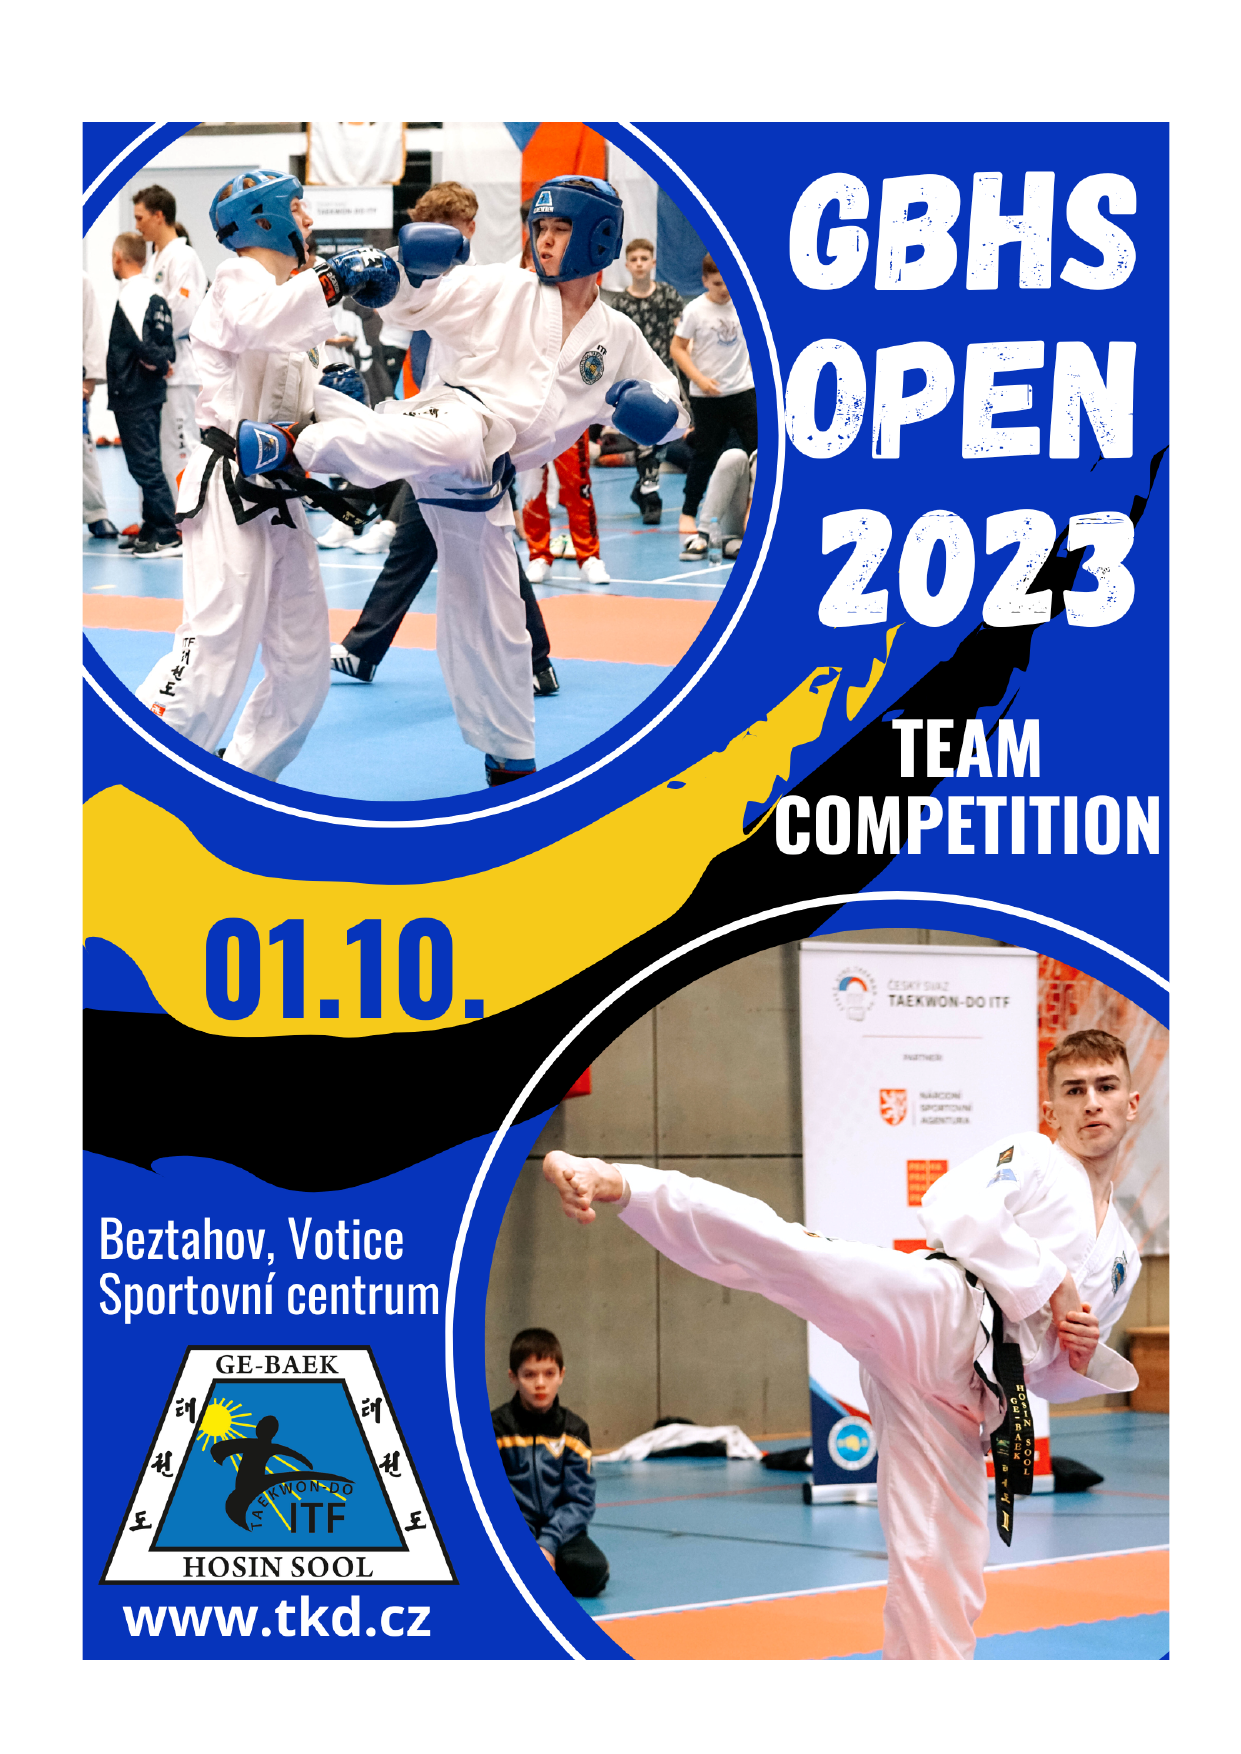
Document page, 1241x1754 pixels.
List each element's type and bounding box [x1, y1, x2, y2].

picture [82, 122, 1170, 1660]
